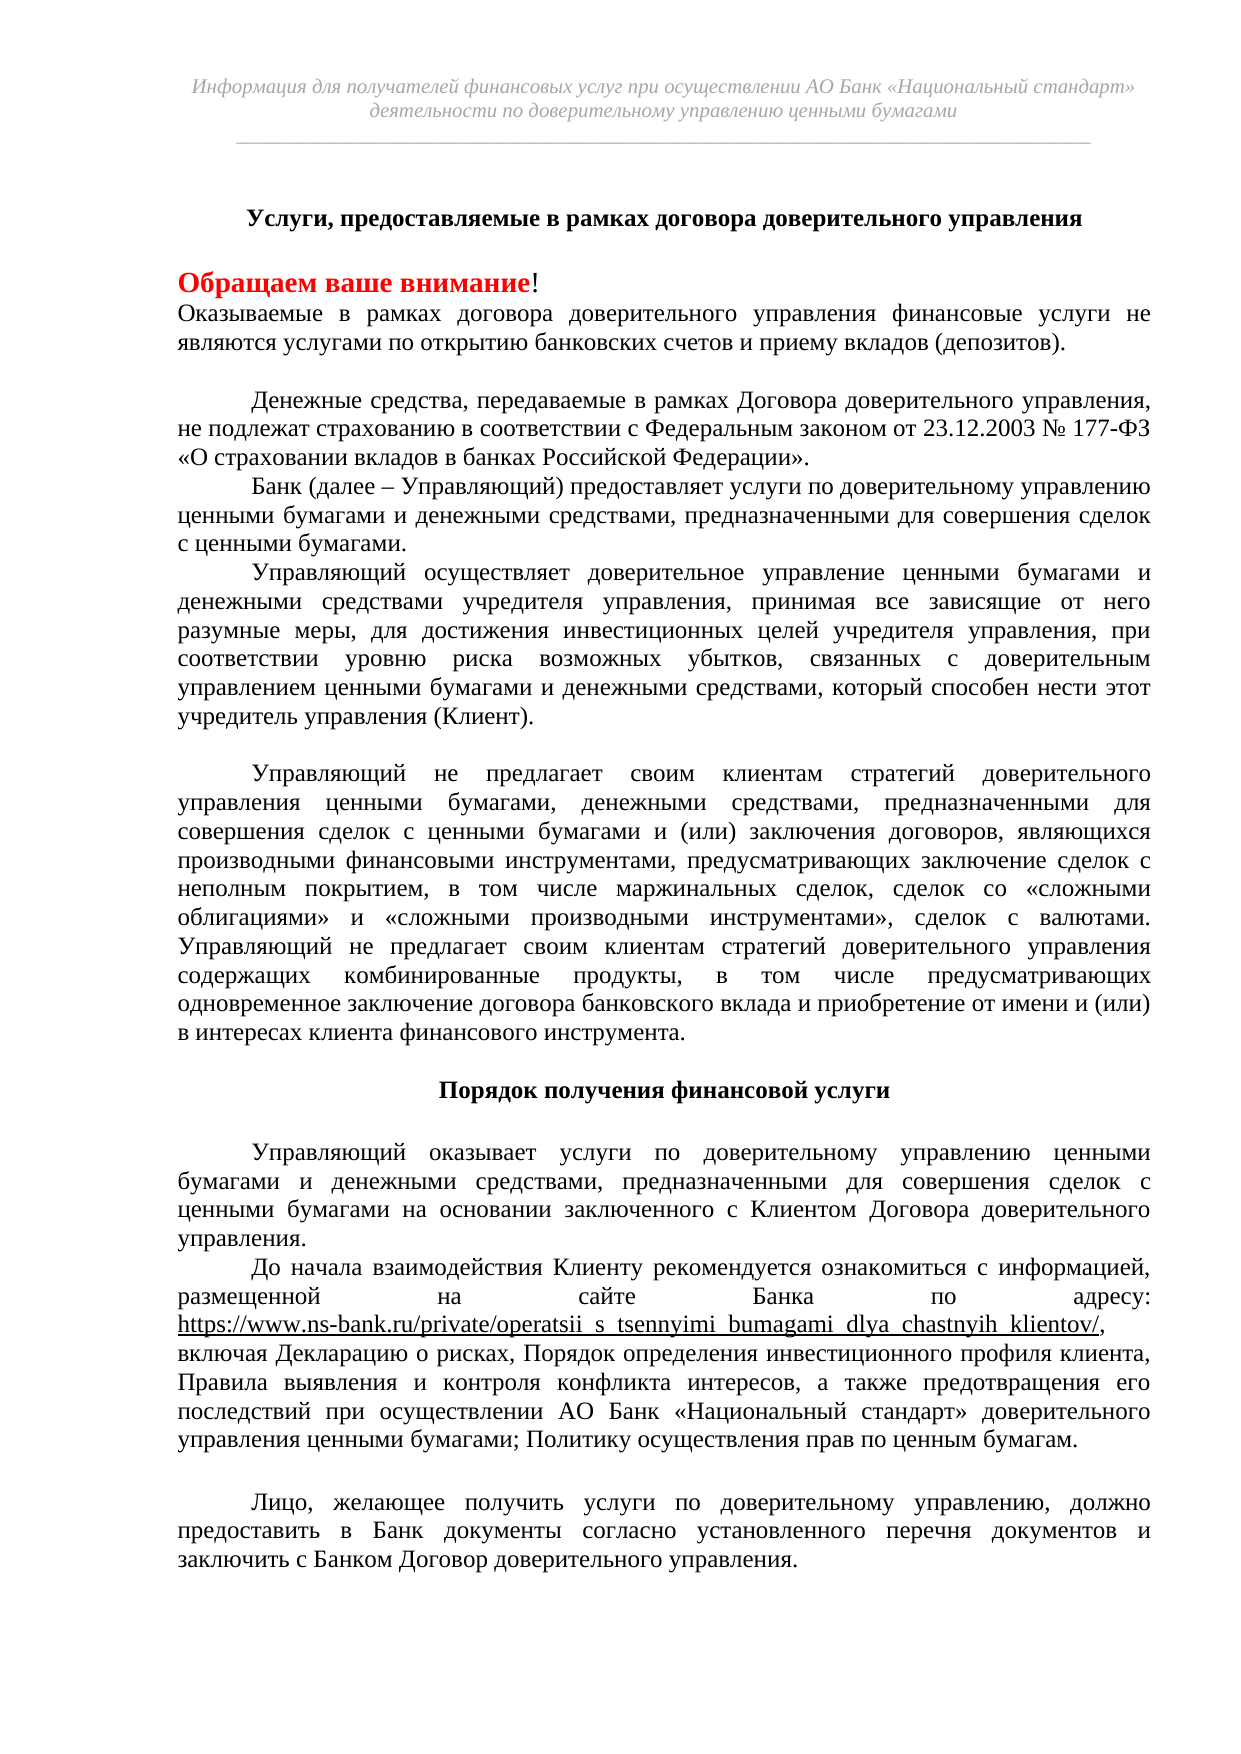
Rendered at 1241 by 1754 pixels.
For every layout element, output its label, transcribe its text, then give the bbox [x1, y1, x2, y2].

text До начала взаимодействия Клиенту рекомендуется ознакомиться с информацией, размещенной на сайте Банка по адресу: https://www.ns-bank.ru/private/operatsii_s_tsennyimi_bumagami_dlya_chastnyih_klientov/, включая Декларацию о рисках, Порядок определения инвестиционного профиля клиента, Правила выявления и контроля конфликта интересов, а также предотвращения его последствий при осуществлении АО Банк «Национальный стандарт» доверительного управления ценными бумагами; Политику осуществления прав по ценным бумагам. [177, 1252, 1152, 1453]
text Лицо, желающее получить услуги по доверительному управлению, должно предоставить в Банк документы согласно установленного перечня документов и заключить с Банком Договор доверительного управления. [177, 1487, 1152, 1573]
text Денежные средства, передаваемые в рамках Договора доверительного управления, не подлежат страхованию в соответствии с Федеральным законом от 23.12.2003 № 177-ФЗ «О страховании вкладов в банках Российской Федерации». [177, 385, 1152, 471]
text Услуги, предоставляемые в рамках договора доверительного управления [177, 203, 1152, 231]
text Оказываемые в рамках договора доверительного управления финансовые услуги не являются услугами по открытию банковских счетов и приему вкладов (депозитов). [177, 298, 1152, 356]
text Управляющий оказывает услуги по доверительному управлению ценными бумагами и денежными средствами, предназначенными для совершения сделок с ценными бумагами на основании заключенного с Клиентом Договора доверительного управления. [177, 1137, 1152, 1252]
text Банк (далее – Управляющий) предоставляет услуги по доверительному управлению ценными бумагами и денежными средствами, предназначенными для совершения сделок с ценными бумагами. [177, 471, 1152, 557]
text Порядок получения финансовой услуги [177, 1075, 1152, 1103]
text Управляющий осуществляет доверительное управление ценными бумагами и денежными средствами учредителя управления, принимая все зависящие от него разумные меры, для достижения инвестиционных целей учредителя управления, при соответствии уровню риска возможных убытков, связанных с доверительным управлением ценными бумагами и денежными средствами, который способен нести этот учредитель управления (Клиент). [177, 557, 1152, 730]
text Управляющий не предлагает своим клиентам стратегий доверительного управления ценными бумагами, денежными средствами, предназначенными для совершения сделок с ценными бумагами и (или) заключения договоров, являющихся производными финансовыми инструментами, предусматривающих заключение сделок с неполным покрытием, в том числе маржинальных сделок, сделок со «сложными облигациями» и «сложными производными инструментами», сделок с валютами. Управляющий не предлагает своим клиентам стратегий доверительного управления содержащих комбинированные продукты, в том числе предусматривающих одновременное заключение договора банковского вклада и приобретение от имени и (или) в интересах клиента финансового инструмента. [177, 758, 1152, 1046]
text Обращаем ваше внимание! [177, 265, 1152, 298]
